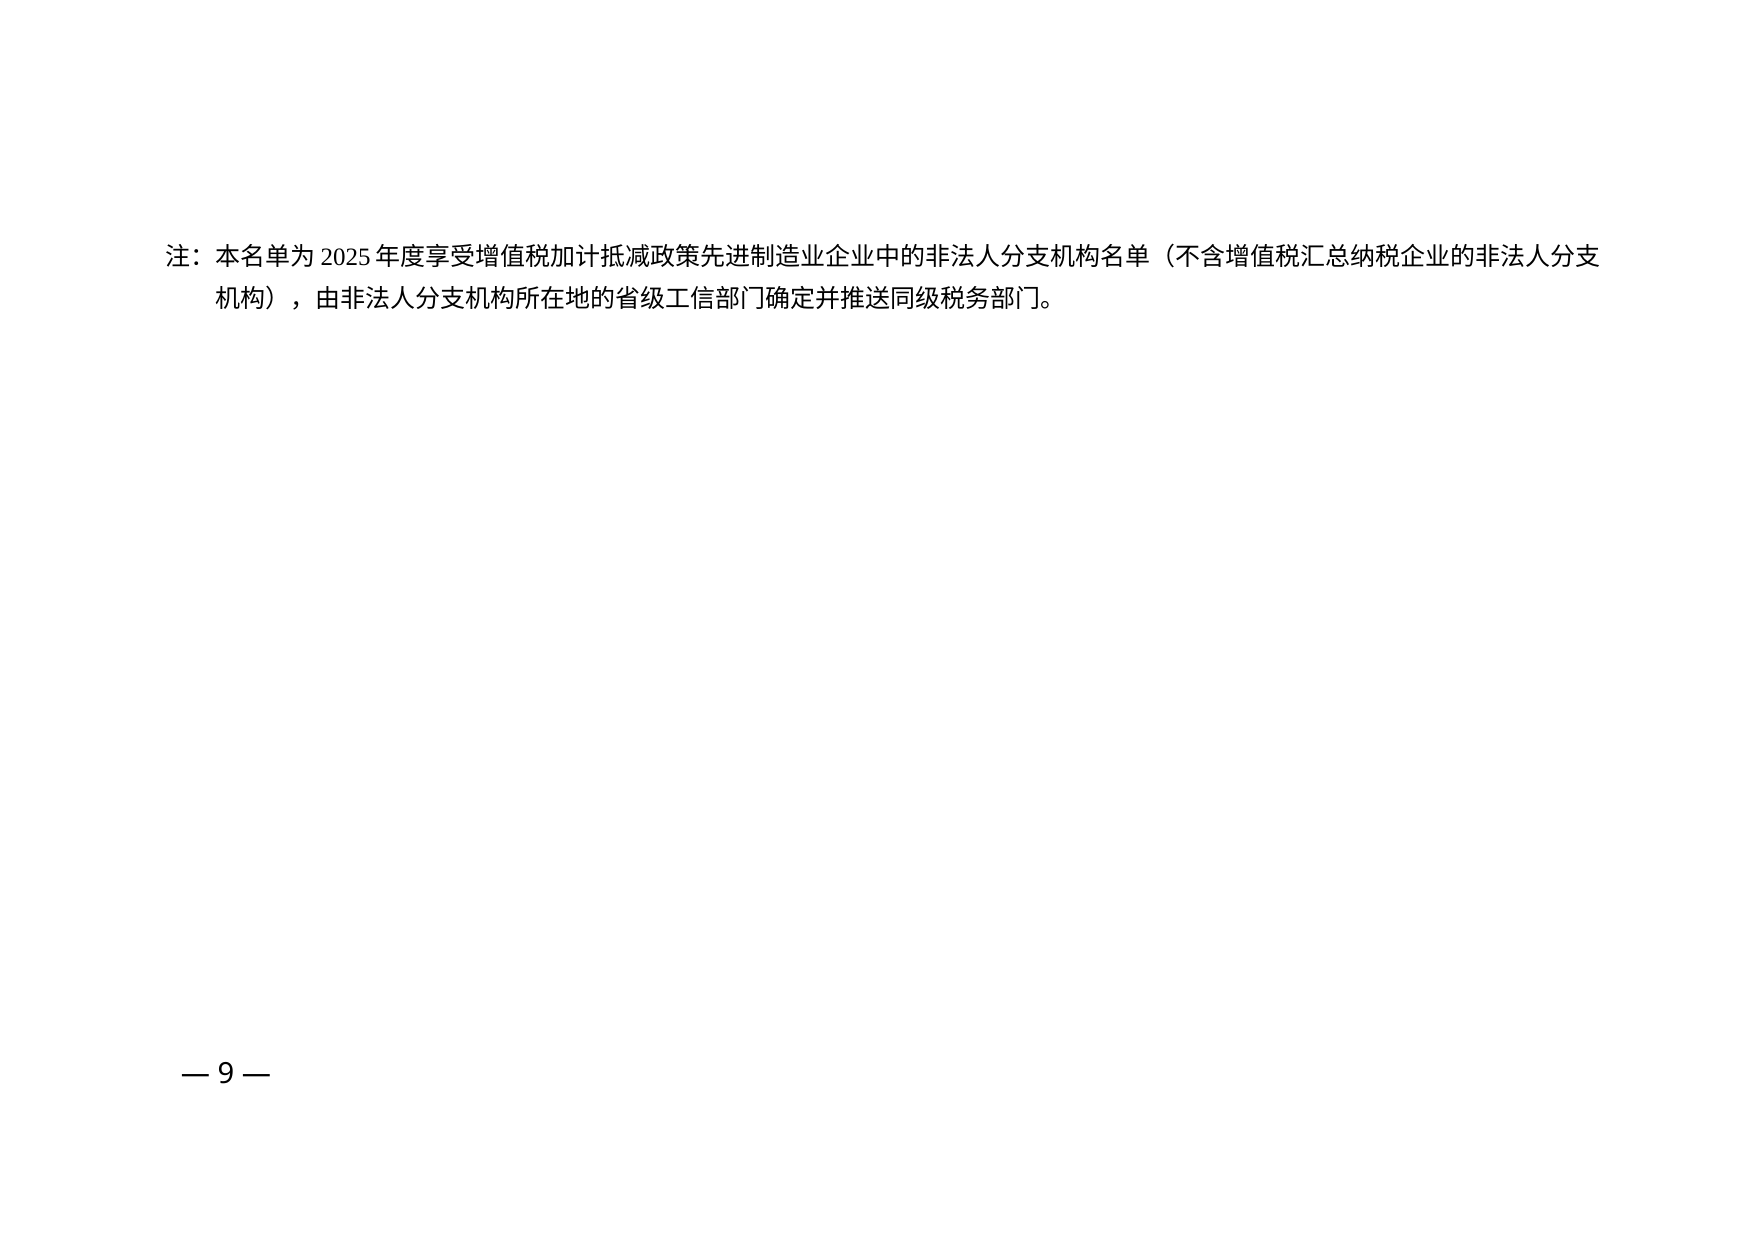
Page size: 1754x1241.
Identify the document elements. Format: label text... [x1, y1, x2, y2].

text 注：本名单为2025年度享受增值税加计抵减政策先进制造业企业中的非法人分支机构名单（不含增值税汇总纳税企业的非法人分支机构），由非法人分支机构所在地的省级工信部门确定并推送同级税务部门。 [165, 232, 1600, 316]
